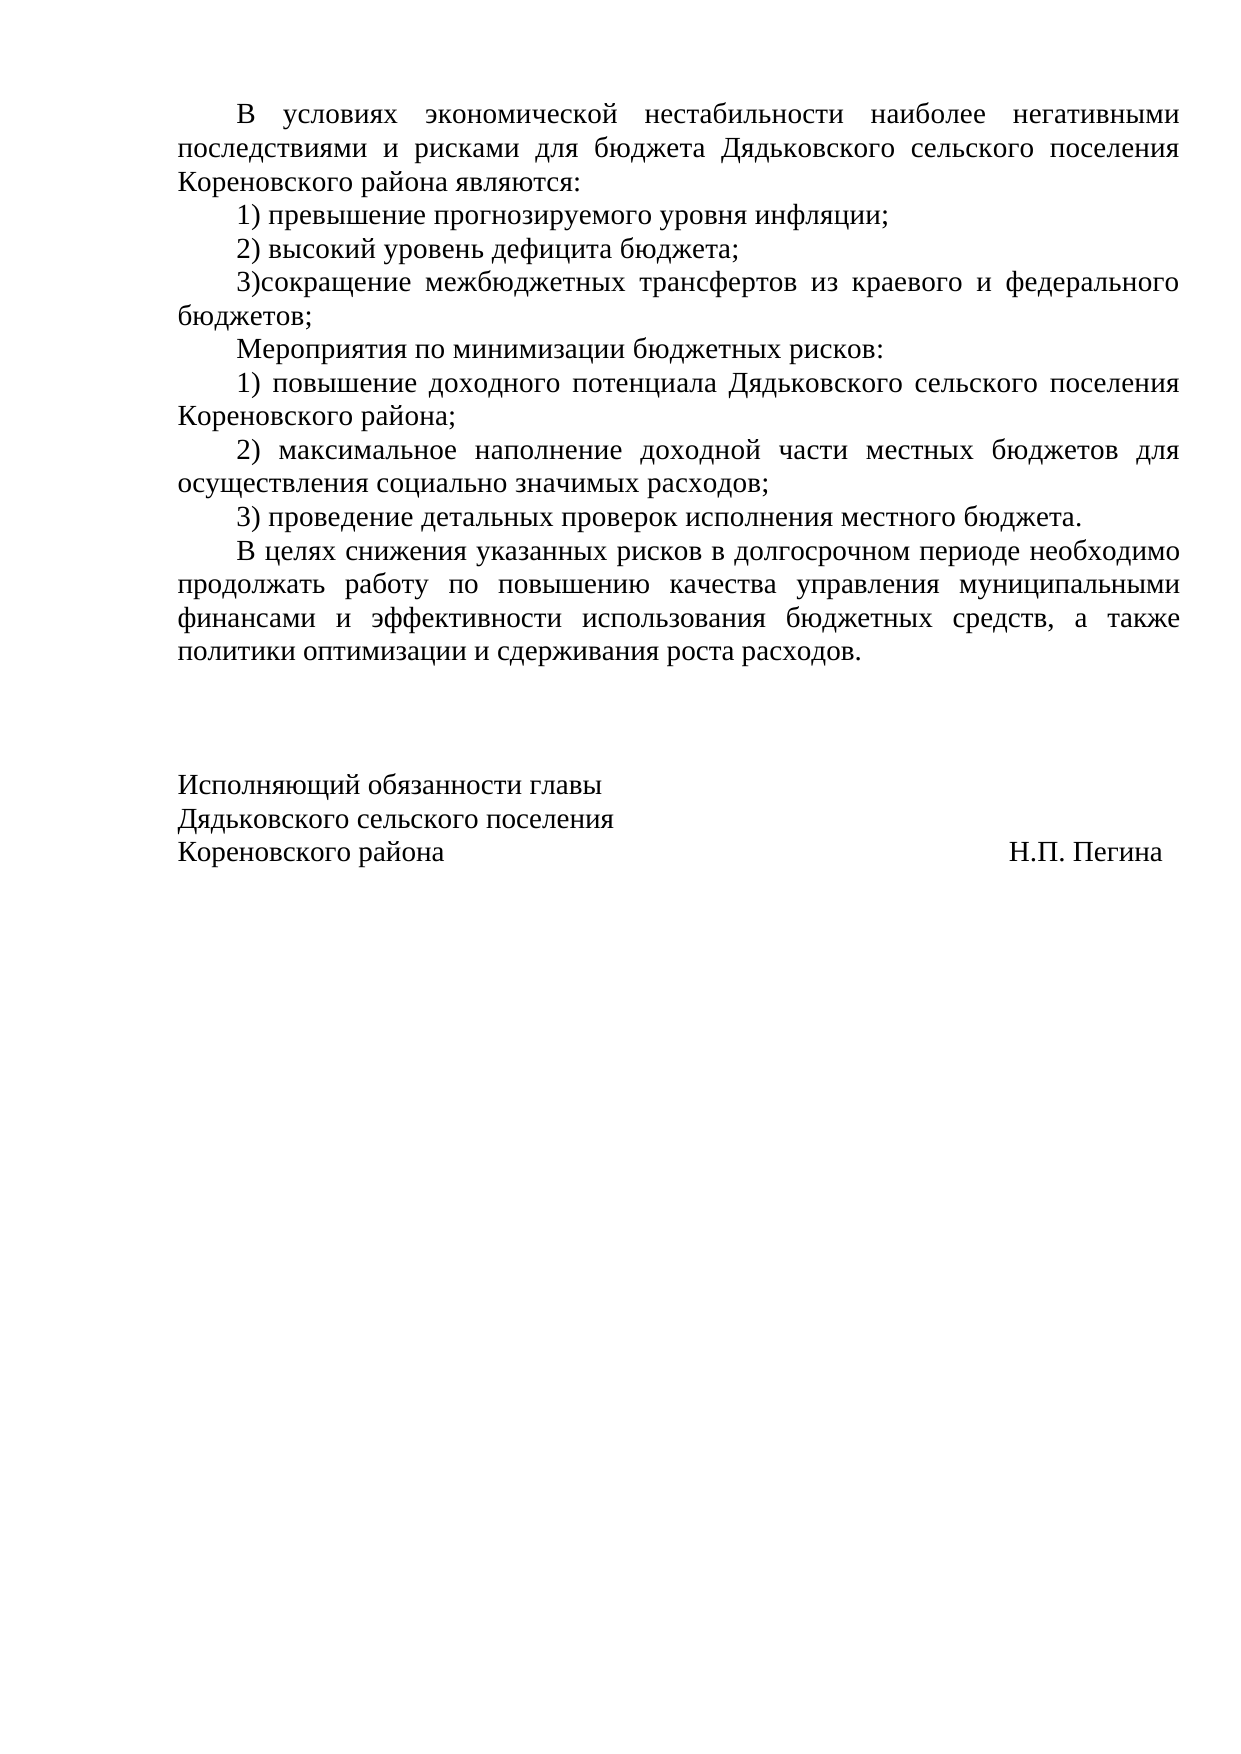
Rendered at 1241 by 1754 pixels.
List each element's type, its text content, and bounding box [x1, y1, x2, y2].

text 3)сокращение межбюджетных трансфертов из краевого и федерального бюджетов; [177, 264, 1181, 331]
text 1) превышение прогнозируемого уровня инфляции; [177, 197, 1181, 231]
text 3) проведение детальных проверок исполнения местного бюджета. [177, 499, 1181, 533]
text Кореновского района Н.П. Пегина [177, 834, 1181, 868]
text Исполняющий обязанности главы [177, 767, 1181, 801]
text В целях снижения указанных рисков в долгосрочном периоде необходимо продолжать работу по повышению качества управления муниципальными финансами и эффективности использования бюджетных средств, а также политики оптимизации и сдерживания роста расходов. [177, 533, 1181, 667]
text Мероприятия по минимизации бюджетных рисков: [177, 331, 1181, 365]
text 2) высокий уровень дефицита бюджета; [177, 231, 1181, 264]
text Дядьковского сельского поселения [177, 801, 1181, 834]
text 2) максимальное наполнение доходной части местных бюджетов для осуществления социально значимых расходов; [177, 432, 1181, 499]
text 1) повышение доходного потенциала Дядьковского сельского поселения Кореновского района; [177, 365, 1181, 432]
text В условиях экономической нестабильности наиболее негативными последствиями и рисками для бюджета Дядьковского сельского поселения Кореновского района являются: [177, 97, 1181, 197]
